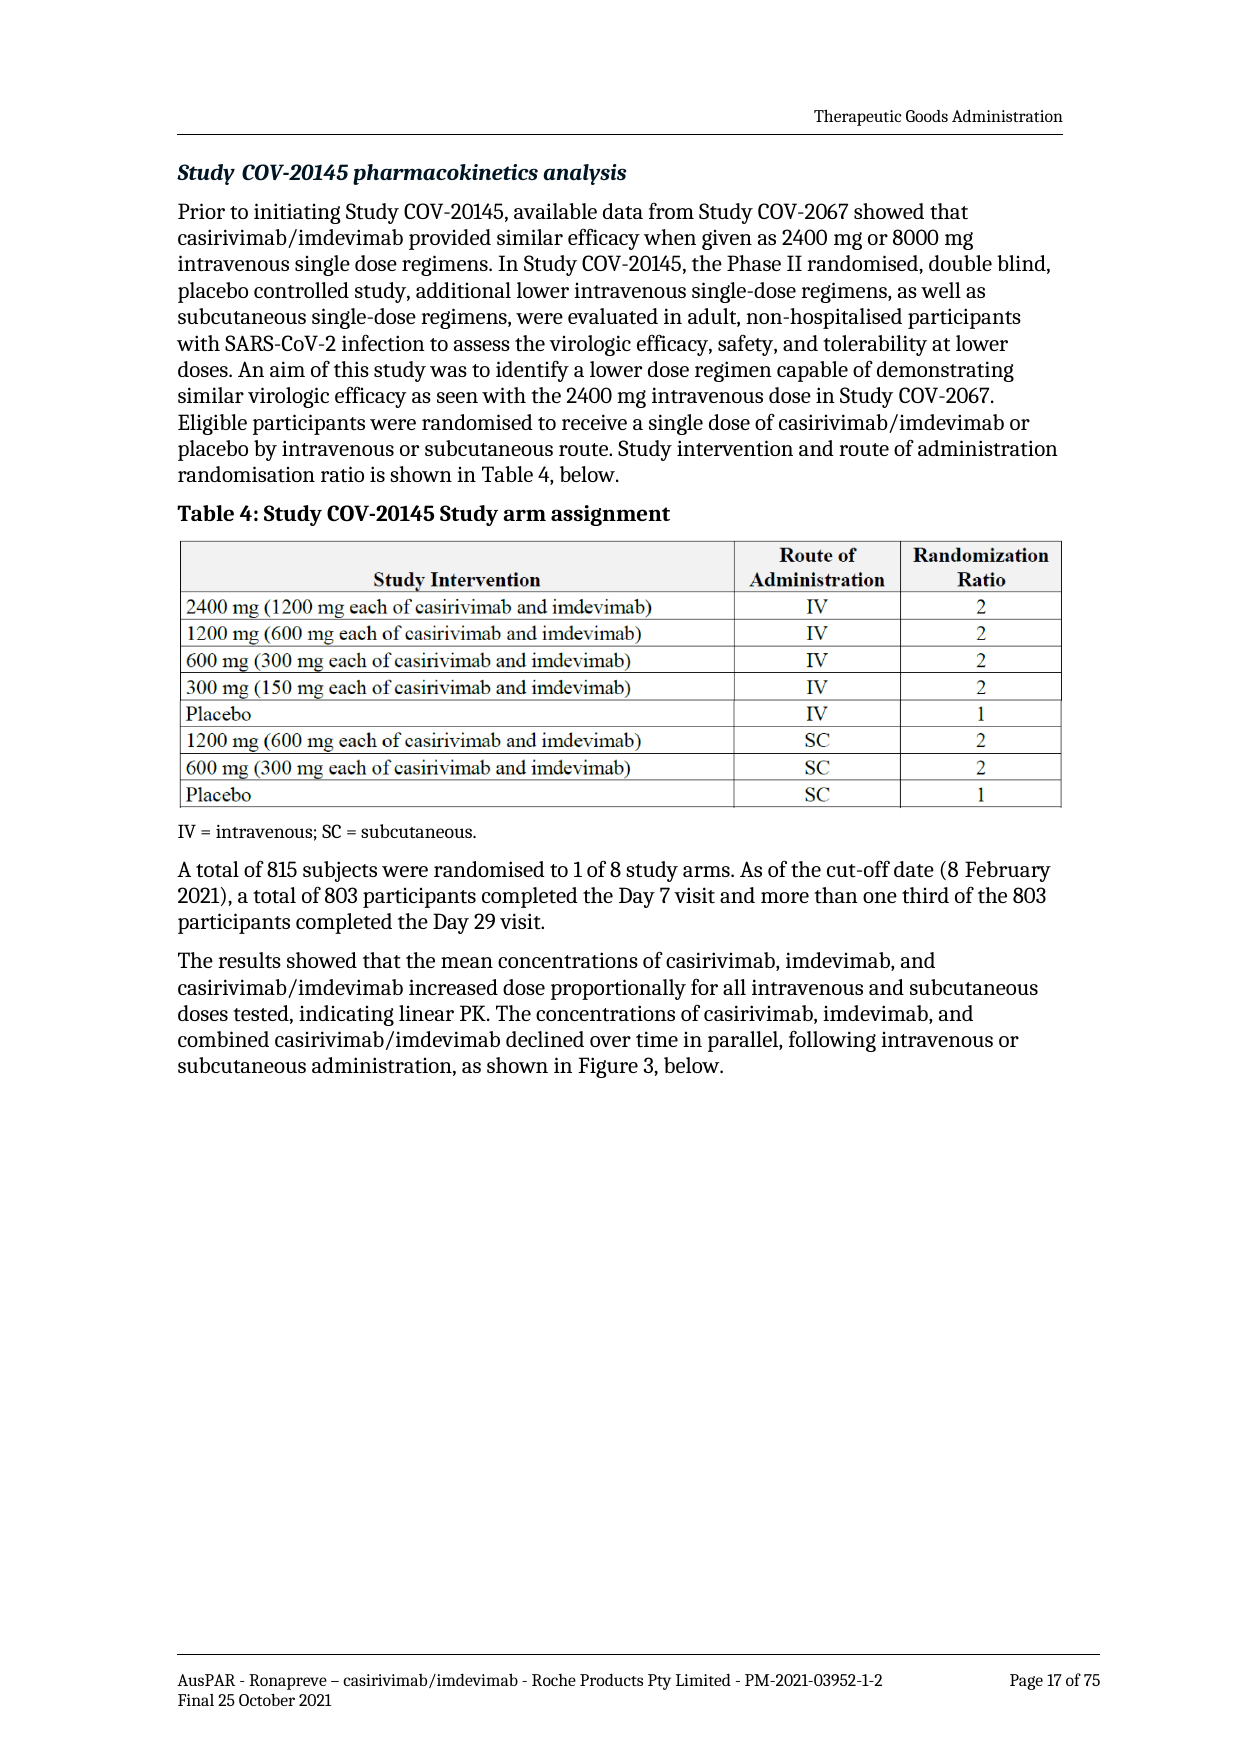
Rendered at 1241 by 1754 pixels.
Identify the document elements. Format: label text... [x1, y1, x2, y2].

text Prior to initiating Study COV-20145, available data from Study COV-2067 showed that casirivimab/imdevimab provided similar efficacy when given as 2400 mg or 8000 mg intravenous single dose regimens. In Study COV-20145, the Phase II randomised, double blind, placebo controlled study, additional lower intravenous single-dose regimens, as well as subcutaneous single-dose regimens, were evaluated in adult, non-hospitalised participants with SARS-CoV-2 infection to assess the virologic efficacy, safety, and tolerability at lower doses. An aim of this study was to identify a lower dose regimen capable of demonstrating similar virologic efficacy as seen with the 2400 mg intravenous dose in Study COV-2067. Eligible participants were randomised to receive a single dose of casirivimab/imdevimab or placebo by intravenous or subcutaneous route. Study intervention and route of administration randomisation ratio is shown in Table 4, below. [177, 198, 1063, 488]
subtitle Study COV-20145 pharmacokinetics analysis [177, 160, 1063, 186]
text IV = intravenous; SC = subcutaneous. [177, 821, 1063, 844]
picture [177, 539, 1063, 809]
text The results showed that the mean concentrations of casirivimab, imdevimab, and casirivimab/imdevimab increased dose proportionally for all intravenous and subcutaneous doses tested, indicating linear PK. The concentrations of casirivimab, imdevimab, and combined casirivimab/imdevimab declined over time in parallel, following intravenous or subcutaneous administration, as shown in Figure 3, below. [177, 948, 1063, 1080]
text A total of 815 subjects were randomised to 1 of 8 study arms. As of the cut-off date (8 February 2021), a total of 803 participants completed the Day 7 visit and more than one third of the 803 participants completed the Day 29 visit. [177, 856, 1063, 935]
